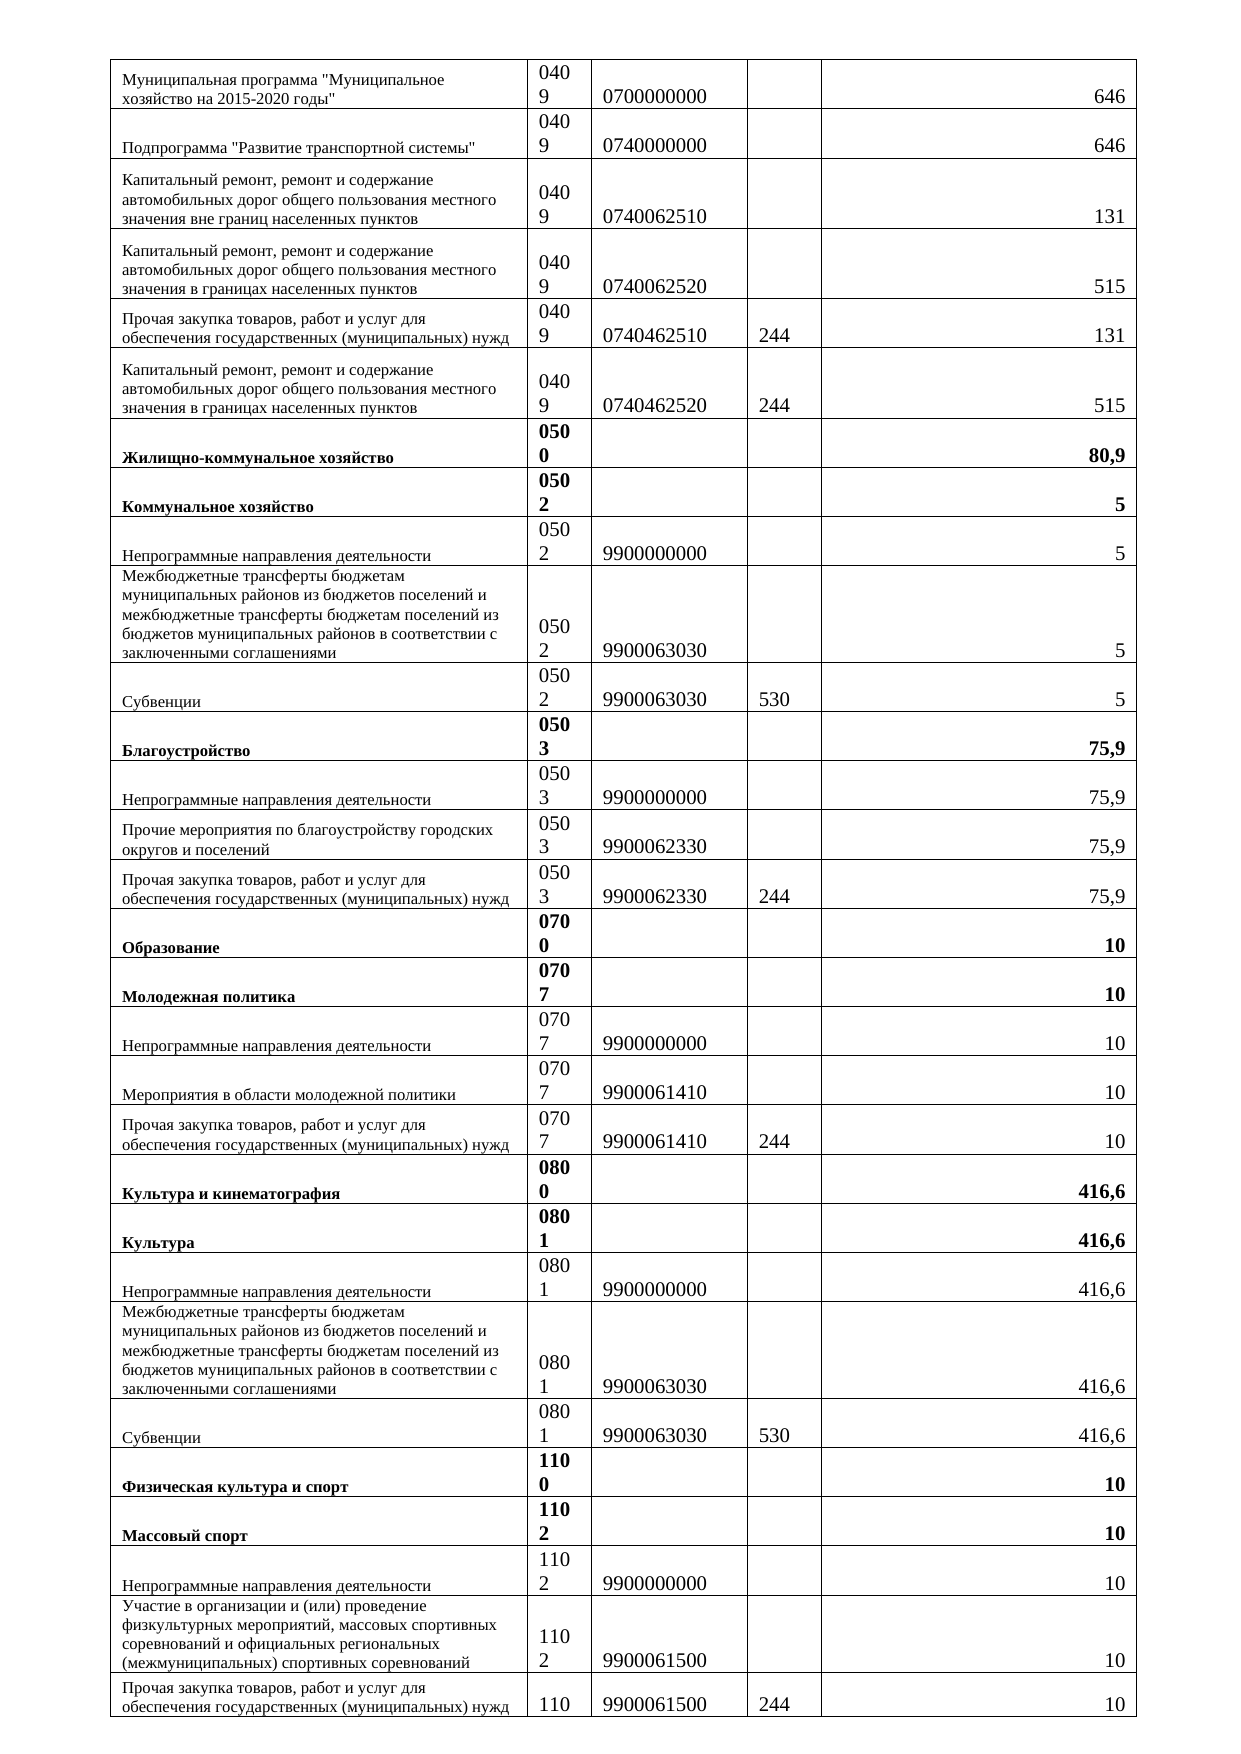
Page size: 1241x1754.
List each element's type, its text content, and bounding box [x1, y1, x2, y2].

table_cell 9900000000 [592, 1546, 747, 1594]
table_cell 416,6 [822, 1155, 1136, 1203]
table_cell 646 [822, 60, 1136, 108]
table_cell 9900062330 [592, 860, 747, 908]
table_cell 0503 [528, 712, 591, 760]
table_cell 9900000000 [592, 761, 747, 809]
table_cell 244 [748, 1673, 821, 1716]
table_cell [748, 909, 821, 957]
table_cell Субвенции [111, 663, 527, 711]
table_cell Непрограммные направления деятельности [111, 1007, 527, 1055]
table_cell [748, 1302, 821, 1398]
table_cell [748, 1253, 821, 1301]
table_cell 10 [822, 1448, 1136, 1496]
table_cell [748, 1497, 821, 1545]
table_cell [592, 419, 747, 467]
table_cell 0409 [528, 348, 591, 417]
table_cell 244 [748, 348, 821, 417]
table_cell Мероприятия в области молодежной политики [111, 1056, 527, 1104]
table_cell 9900063030 [592, 566, 747, 662]
table_cell 75,9 [822, 860, 1136, 908]
table_cell Культура и кинематография [111, 1155, 527, 1203]
table_cell [592, 1448, 747, 1496]
table_cell 0801 [528, 1302, 591, 1398]
table_cell 0740462520 [592, 348, 747, 417]
table_cell 0502 [528, 468, 591, 516]
table_cell Коммунальное хозяйство [111, 468, 527, 516]
table_cell 0500 [528, 419, 591, 467]
table_cell 0409 [528, 60, 591, 108]
table_cell 416,6 [822, 1399, 1136, 1447]
table_cell [748, 1448, 821, 1496]
table_cell 0700000000 [592, 60, 747, 108]
table_cell [748, 712, 821, 760]
table_cell 10 [822, 958, 1136, 1006]
table_cell [592, 468, 747, 516]
table_cell 244 [748, 860, 821, 908]
table_cell Культура [111, 1204, 527, 1252]
table_cell 9900063030 [592, 1399, 747, 1447]
table_cell 0502 [528, 566, 591, 662]
table_cell Капитальный ремонт, ремонт и содержание автомобильных дорог общего пользования местного значения в границах населенных пунктов [111, 229, 527, 298]
table_cell 0707 [528, 1007, 591, 1055]
table_cell 0707 [528, 1105, 591, 1153]
table_cell 244 [748, 299, 821, 347]
table_cell 0801 [528, 1253, 591, 1301]
table_cell 416,6 [822, 1253, 1136, 1301]
table_cell 10 [822, 909, 1136, 957]
table_cell Субвенции [111, 1399, 527, 1447]
table_cell 9900062330 [592, 810, 747, 858]
table_cell Непрограммные направления деятельности [111, 1253, 527, 1301]
table_cell 75,9 [822, 712, 1136, 760]
table_cell [592, 909, 747, 957]
table_cell 9900000000 [592, 1007, 747, 1055]
table_cell 515 [822, 348, 1136, 417]
table_cell 0800 [528, 1155, 591, 1203]
table_cell [748, 229, 821, 298]
table_cell 9900000000 [592, 517, 747, 565]
table_cell 10 [822, 1546, 1136, 1594]
table_cell 10 [822, 1105, 1136, 1153]
table_cell [748, 419, 821, 467]
table_cell 10 [822, 1056, 1136, 1104]
table_cell Участие в организации и (или) проведение физкультурных мероприятий, массовых спортивных соревнований и официальных региональных (межмуниципальных) спортивных соревнований [111, 1596, 527, 1672]
table_cell 0707 [528, 1056, 591, 1104]
table_cell [748, 810, 821, 858]
table_cell Непрограммные направления деятельности [111, 1546, 527, 1594]
table_cell [592, 958, 747, 1006]
table_cell 0801 [528, 1399, 591, 1447]
table_cell 9900000000 [592, 1253, 747, 1301]
table_cell 0740462510 [592, 299, 747, 347]
table_cell 131 [822, 159, 1136, 228]
table_cell 416,6 [822, 1302, 1136, 1398]
table_cell 530 [748, 1399, 821, 1447]
table_cell 0409 [528, 229, 591, 298]
table_cell 416,6 [822, 1204, 1136, 1252]
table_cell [111, 1673, 527, 1716]
table_cell 0740062520 [592, 229, 747, 298]
table_cell 5 [822, 468, 1136, 516]
table_cell [592, 1155, 747, 1203]
table_cell Благоустройство [111, 712, 527, 760]
table_cell [748, 1204, 821, 1252]
table_cell 0502 [528, 663, 591, 711]
table_cell [748, 517, 821, 565]
table_cell 515 [822, 229, 1136, 298]
table_cell Массовый спорт [111, 1497, 527, 1545]
table_cell 10 [822, 1596, 1136, 1672]
table_cell [748, 1007, 821, 1055]
table_cell 0502 [528, 517, 591, 565]
table_cell Прочие мероприятия по благоустройству городских округов и поселений [111, 810, 527, 858]
table_cell 0409 [528, 299, 591, 347]
table_cell Подпрограмма "Развитие транспортной системы" [111, 109, 527, 157]
table_cell [748, 958, 821, 1006]
table_cell 75,9 [822, 810, 1136, 858]
table_cell 75,9 [822, 761, 1136, 809]
table_cell Межбюджетные трансферты бюджетам муниципальных районов из бюджетов поселений и межбюджетные трансферты бюджетам поселений из бюджетов муниципальных районов в соответствии с заключенными соглашениями [111, 1302, 527, 1398]
table_cell Муниципальная программа "Муниципальное хозяйство на 2015-2020 годы" [111, 60, 527, 108]
table_cell 9900061500 [592, 1596, 747, 1672]
table_cell 1102 [528, 1596, 591, 1672]
table_cell [748, 1546, 821, 1594]
table_cell 9900061410 [592, 1105, 747, 1153]
table_cell 10 [822, 1673, 1136, 1716]
table_cell 9900063030 [592, 663, 747, 711]
table_cell [592, 1204, 747, 1252]
table_cell [748, 1155, 821, 1203]
table_cell 5 [822, 566, 1136, 662]
table_cell [748, 60, 821, 108]
table_cell 0503 [528, 761, 591, 809]
table_cell 0740062510 [592, 159, 747, 228]
table_cell 9900061500 [592, 1673, 747, 1716]
table_cell Капитальный ремонт, ремонт и содержание автомобильных дорог общего пользования местного значения вне границ населенных пунктов [111, 159, 527, 228]
table_cell Прочая закупка товаров, работ и услуг для обеспечения государственных (муниципальных) нужд [111, 860, 527, 908]
table_cell 0409 [528, 159, 591, 228]
table_cell 9900063030 [592, 1302, 747, 1398]
table_cell 0801 [528, 1204, 591, 1252]
table_cell 10 [822, 1497, 1136, 1545]
table_cell 0503 [528, 810, 591, 858]
table_cell 1102 [528, 1673, 591, 1716]
table_cell 131 [822, 299, 1136, 347]
table_cell Капитальный ремонт, ремонт и содержание автомобильных дорог общего пользования местного значения в границах населенных пунктов [111, 348, 527, 417]
table_cell 0503 [528, 860, 591, 908]
table_cell Жилищно-коммунальное хозяйство [111, 419, 527, 467]
table_cell 0700 [528, 909, 591, 957]
table_cell 646 [822, 109, 1136, 157]
table_cell 0740000000 [592, 109, 747, 157]
table_cell Физическая культура и спорт [111, 1448, 527, 1496]
table_cell [748, 566, 821, 662]
table_cell [592, 1497, 747, 1545]
table_cell 5 [822, 517, 1136, 565]
table_cell Непрограммные направления деятельности [111, 517, 527, 565]
table_cell 1102 [528, 1546, 591, 1594]
table_cell [748, 1056, 821, 1104]
table_cell 9900061410 [592, 1056, 747, 1104]
table_cell Непрограммные направления деятельности [111, 761, 527, 809]
table_cell 5 [822, 663, 1136, 711]
table_cell 1102 [528, 1497, 591, 1545]
table_cell [748, 468, 821, 516]
table_cell 530 [748, 663, 821, 711]
table_cell 0707 [528, 958, 591, 1006]
table_cell 1100 [528, 1448, 591, 1496]
table_cell Межбюджетные трансферты бюджетам муниципальных районов из бюджетов поселений и межбюджетные трансферты бюджетам поселений из бюджетов муниципальных районов в соответствии с заключенными соглашениями [111, 566, 527, 662]
table_cell [748, 159, 821, 228]
table_cell Образование [111, 909, 527, 957]
table_cell [592, 712, 747, 760]
table_cell Прочая закупка товаров, работ и услуг для обеспечения государственных (муниципальных) нужд [111, 299, 527, 347]
table_cell 80,9 [822, 419, 1136, 467]
table_cell 244 [748, 1105, 821, 1153]
table_cell Прочая закупка товаров, работ и услуг для обеспечения государственных (муниципальных) нужд [111, 1105, 527, 1153]
table_cell 10 [822, 1007, 1136, 1055]
table_cell [748, 1596, 821, 1672]
table_cell Молодежная политика [111, 958, 527, 1006]
table_cell 0409 [528, 109, 591, 157]
table_cell [748, 109, 821, 157]
table_cell [748, 761, 821, 809]
